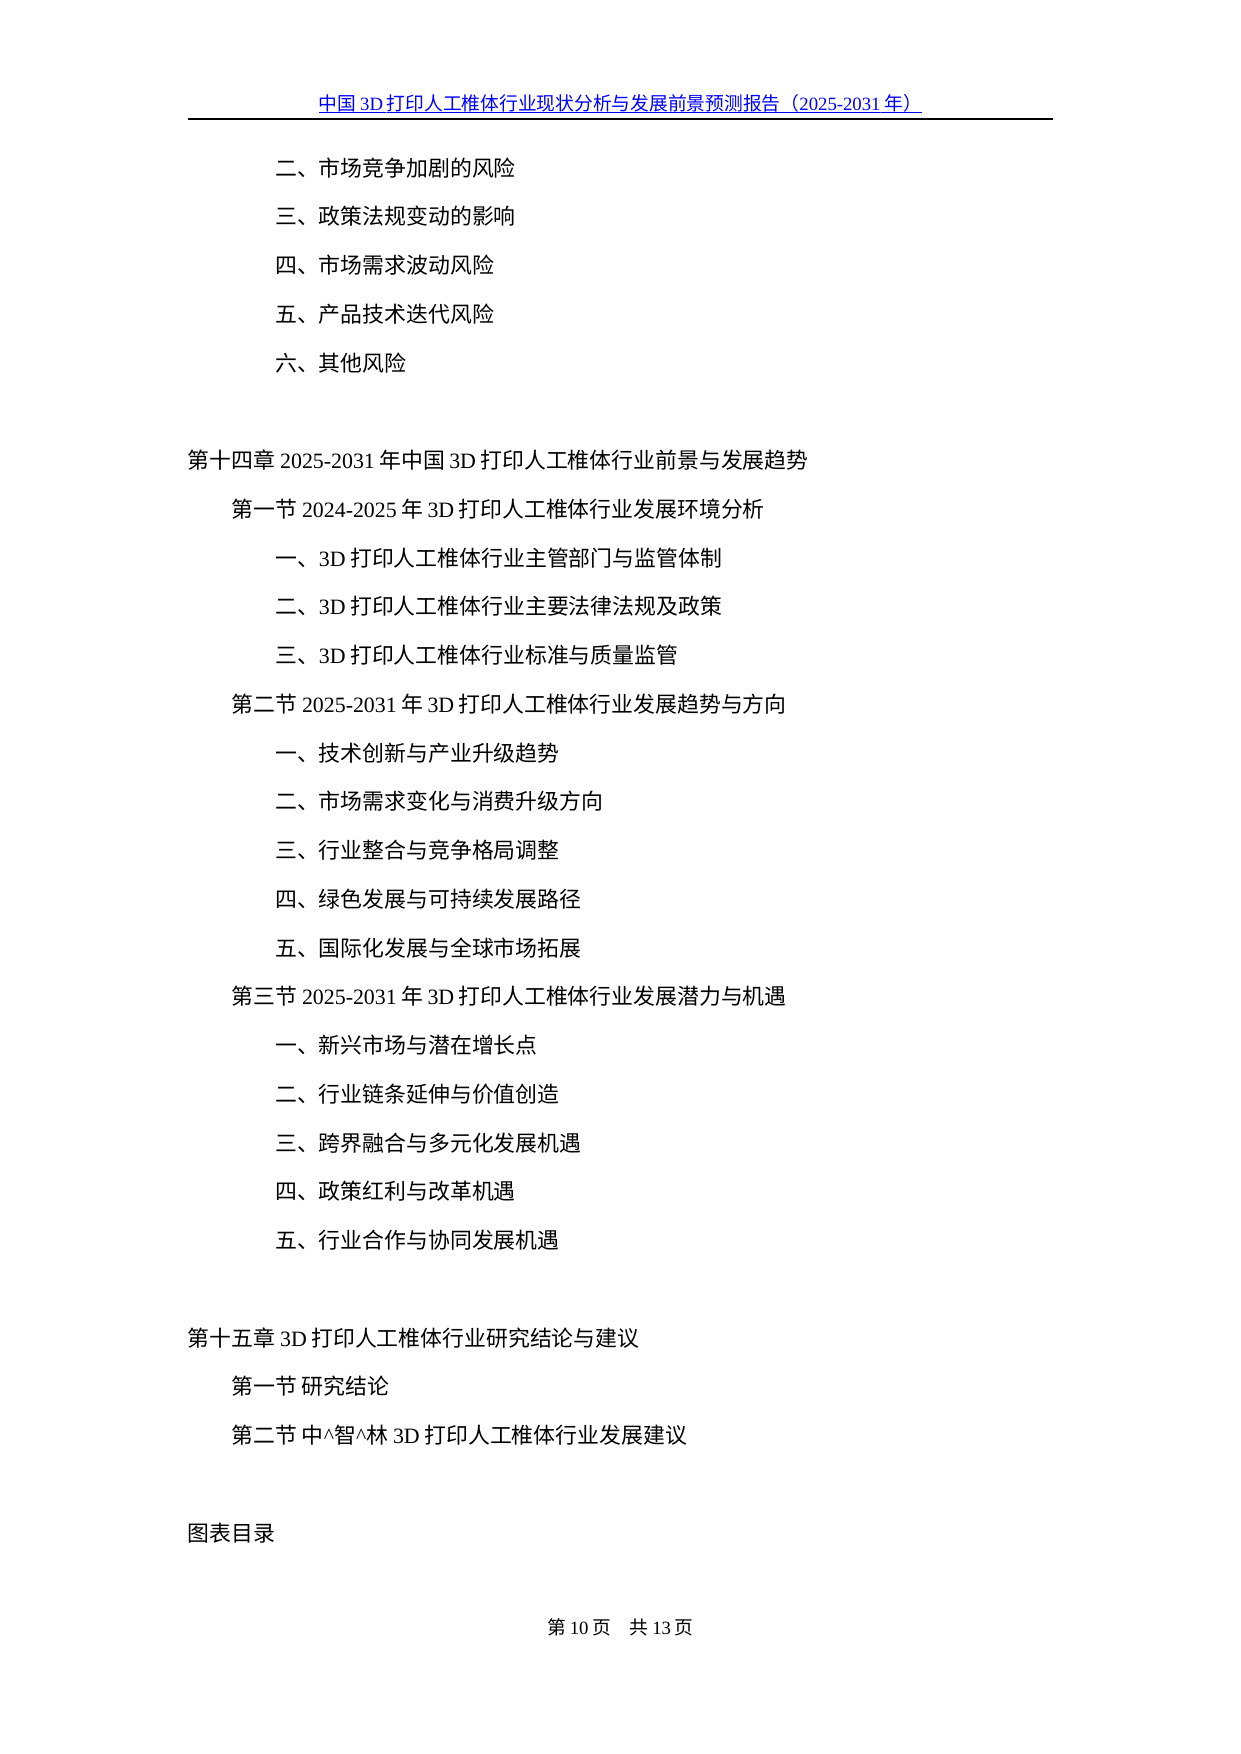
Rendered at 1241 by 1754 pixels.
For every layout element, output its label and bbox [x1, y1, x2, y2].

text [187, 150, 1053, 1548]
